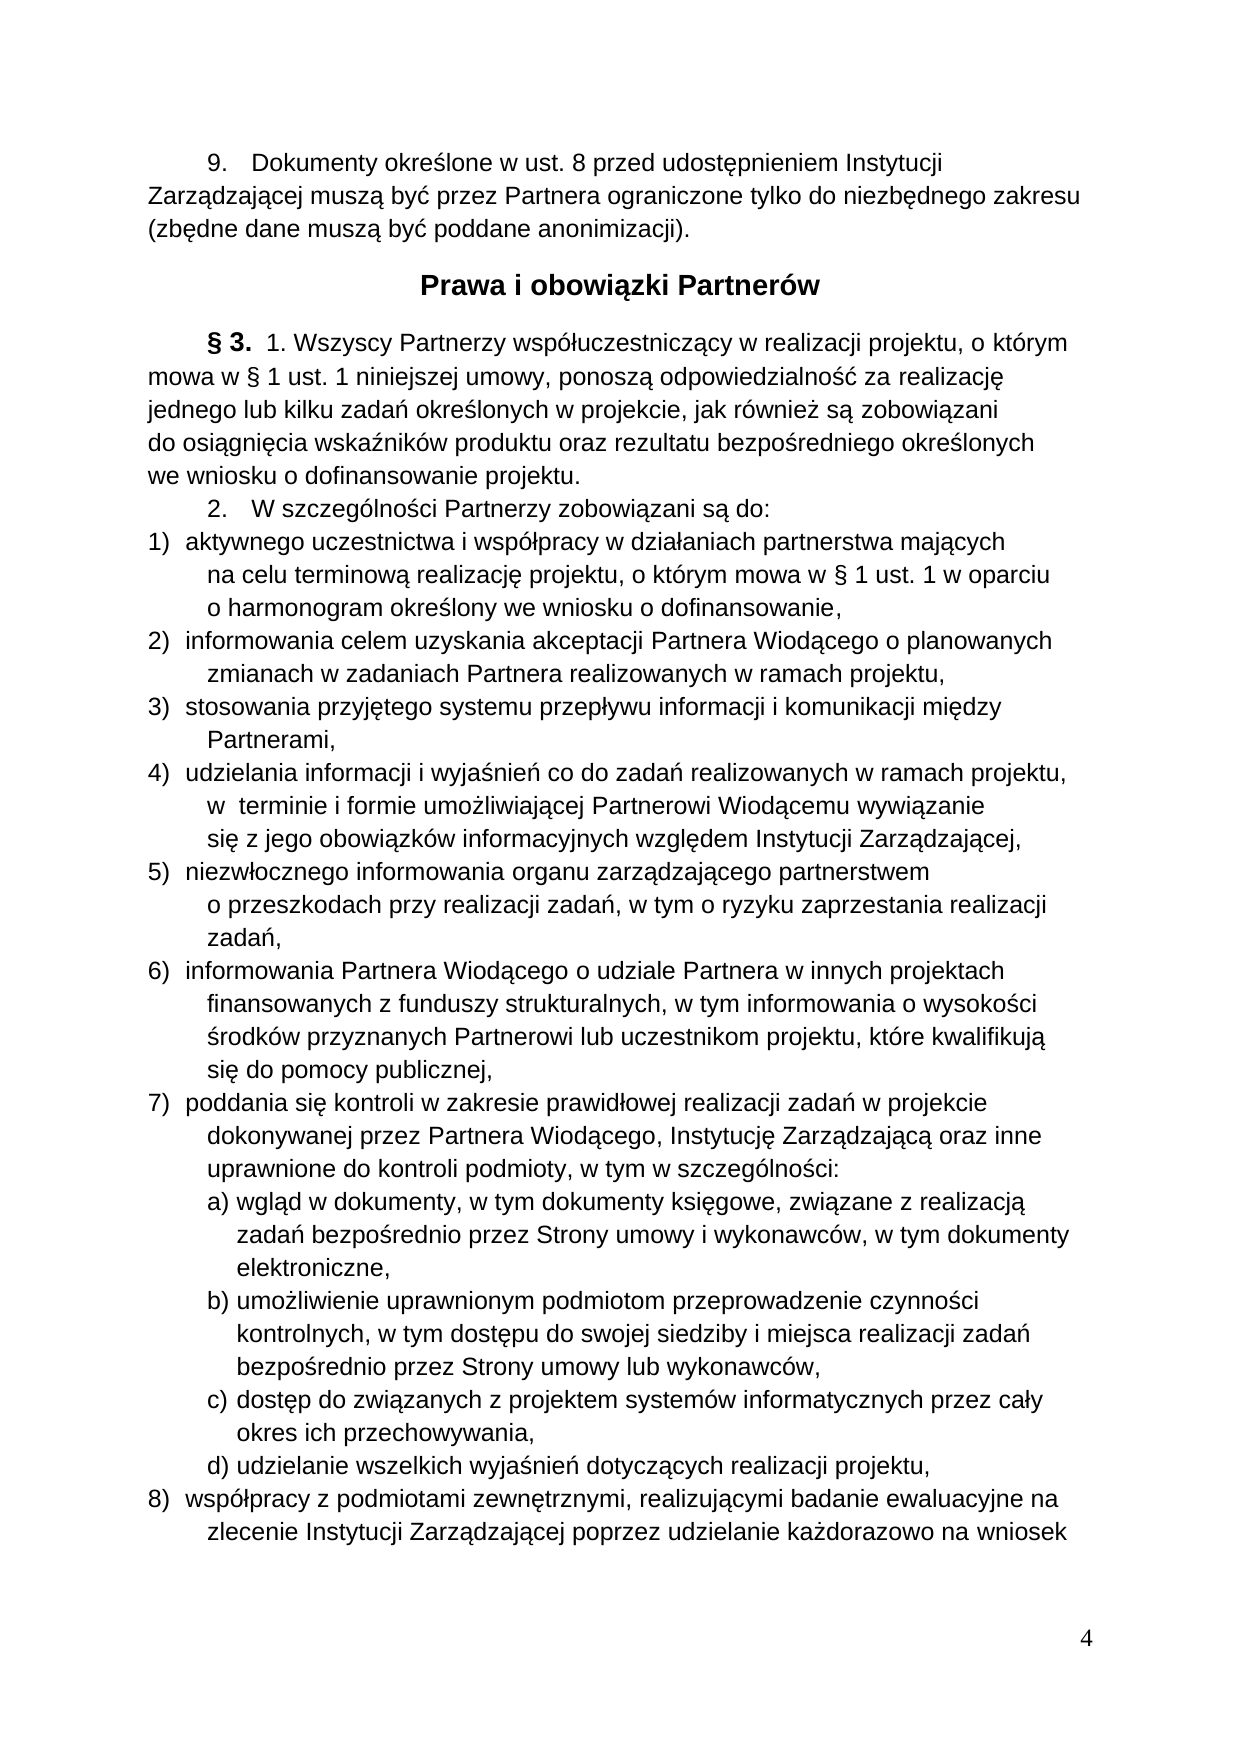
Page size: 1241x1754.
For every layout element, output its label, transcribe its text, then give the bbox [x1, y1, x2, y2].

list informowania celem uzyskania akceptacji Partnera Wiodącego o planowanych zmianach w zadaniach Partnera realizowanych w ramach projektu, [148, 626, 1092, 687]
subtitle 1. Wszyscy Partnerzy współuczestniczący w realizacji projektu, o którym mowa w § 1 ust. 1 niniejszej umowy, ponoszą odpowiedzialność za realizację jednego lub kilku zadań określonych w projekcie, jak również są zobowiązani do osiągnięcia wskaźników produktu oraz rezultatu bezpośredniego określonych we wniosku o dofinansowanie projektu. [148, 326, 1092, 489]
list Dokumenty określone w ust. 8 przed udostępnieniem Instytucji Zarządzającej muszą być przez Partnera ograniczone tylko do niezbędnego zakresu (zbędne dane muszą być poddane anonimizacji). [148, 148, 1092, 242]
list stosowania przyjętego systemu przepływu informacji i komunikacji między Partnerami, [148, 692, 1092, 753]
list niezwłocznego informowania organu zarządzającego partnerstwem o przeszkodach przy realizacji zadań, w tym o ryzyku zaprzestania realizacji zadań, [148, 857, 1092, 952]
list dostęp do związanych z projektem systemów informatycznych przez cały okres ich przechowywania, [207, 1385, 1092, 1447]
list poddania się kontroli w zakresie prawidłowej realizacji zadań w projekcie dokonywanej przez Partnera Wiodącego, Instytucję Zarządzającą oraz inne uprawnione do kontroli podmioty, w tym w szczególności: [148, 1088, 1092, 1183]
list W szczególności Partnerzy zobowiązani są do: [148, 494, 1092, 522]
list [148, 1484, 1092, 1546]
list aktywnego uczestnictwa i współpracy w działaniach partnerstwa mających na celu terminową realizację projektu, o którym mowa w § 1 ust. 1 w oparciu o harmonogram określony we wniosku o dofinansowanie, [148, 527, 1092, 621]
list umożliwienie uprawnionym podmiotom przeprowadzenie czynności kontrolnych, w tym dostępu do swojej siedziby i miejsca realizacji zadań bezpośrednio przez Strony umowy lub wykonawców, [207, 1286, 1092, 1381]
list wgląd w dokumenty, w tym dokumenty księgowe, związane z realizacją zadań bezpośrednio przez Strony umowy i wykonawców, w tym dokumenty elektroniczne, [207, 1187, 1092, 1282]
subtitle Prawa i obowiązki Partnerów [148, 267, 1092, 301]
list informowania Partnera Wiodącego o udziale Partnera w innych projektach finansowanych z funduszy strukturalnych, w tym informowania o wysokości środków przyznanych Partnerowi lub uczestnikom projektu, które kwalifikują się do pomocy publicznej, [148, 956, 1092, 1084]
list udzielanie wszelkich wyjaśnień dotyczących realizacji projektu, [207, 1451, 1092, 1480]
list udzielania informacji i wyjaśnień co do zadań realizowanych w ramach projektu, w terminie i formie umożliwiającej Partnerowi Wiodącemu wywiązanie się z jego obowiązków informacyjnych względem Instytucji Zarządzającej, [148, 758, 1092, 853]
